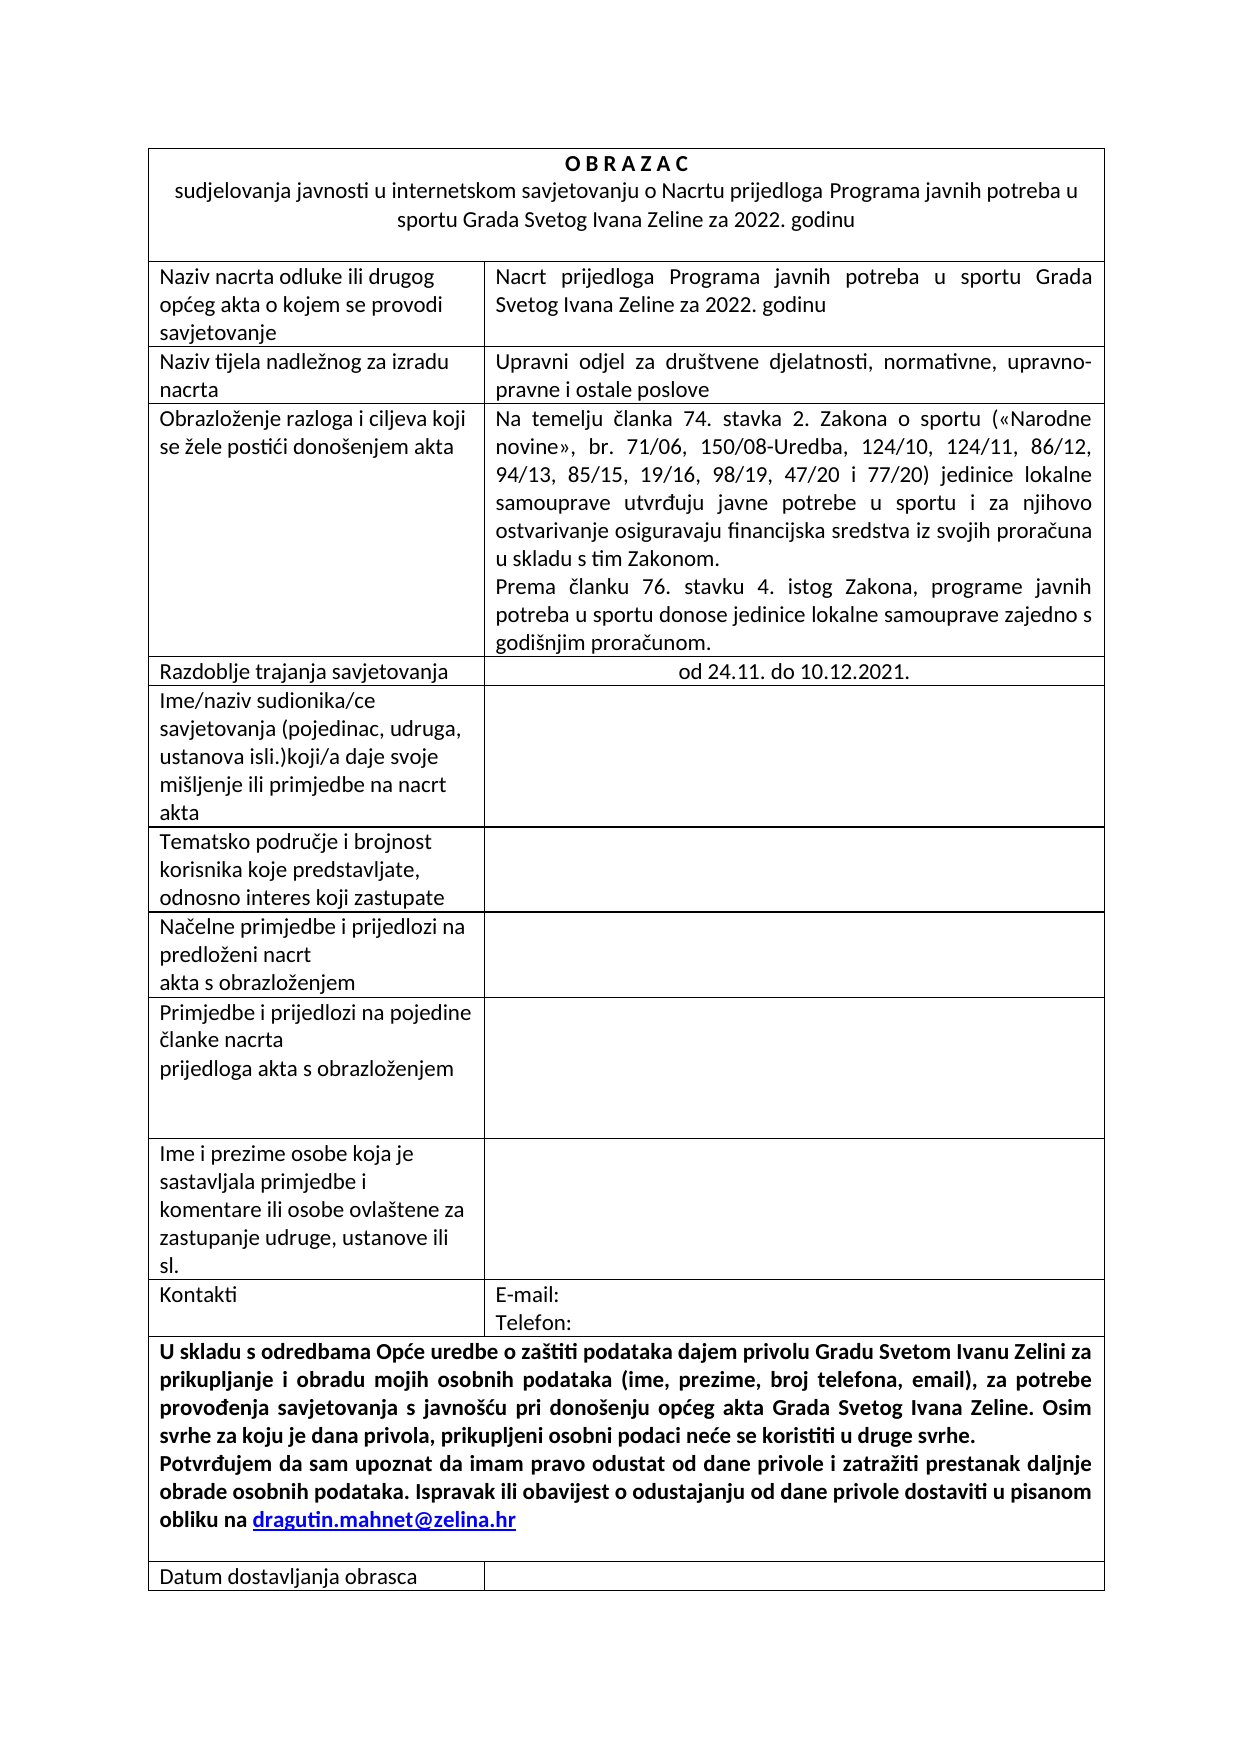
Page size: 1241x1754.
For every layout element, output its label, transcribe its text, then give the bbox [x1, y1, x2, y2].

table_cell Primjedbe i prijedlozi na pojedine članke nacrta prijedloga akta s obrazloženjem [149, 998, 484, 1138]
table_cell Razdoblje trajanja savjetovanja [149, 657, 484, 685]
table_cell Naziv nacrta odluke ili drugog općeg akta o kojem se provodi savjetovanje [149, 262, 484, 346]
table_cell Datum dostavljanja obrasca [149, 1562, 484, 1590]
table_cell Na temelju članka 74. stavka 2. Zakona o sportu («Narodne novine», br. 71/06, 150/08-Uredba, 124/10, 124/11, 86/12, 94/13, 85/15, 19/16, 98/19, 47/20 i 77/20) jedinice lokalne samouprave utvrđuju javne potrebe u sportu i za njihovo ostvarivanje osiguravaju financijska sredstva iz svojih proračuna u skladu s tim Zakonom. Prema članku 76. stavku 4. istog Zakona, programe javnih potreba u sportu donose jedinice lokalne samouprave zajedno s godišnjim proračunom. [485, 404, 1104, 656]
table_cell Tematsko područje i brojnost korisnika koje predstavljate, odnosno interes koji zastupate [149, 828, 484, 911]
table_cell [485, 1562, 1104, 1590]
table_cell [485, 686, 1104, 826]
table_cell Obrazloženje razloga i ciljeva koji se žele postići donošenjem akta [149, 404, 484, 656]
table_cell Ime/naziv sudionika/ce savjetovanja (pojedinac, udruga, ustanova isli.)koji/a daje svoje mišljenje ili primjedbe na nacrt akta [149, 686, 484, 826]
table_header O B R A Z A C sudjelovanja javnosti u internetskom savjetovanju o Nacrtu prijedloga Programa javnih potreba u sportu Grada Svetog Ivana Zeline za 2022. godinu [149, 149, 1104, 261]
table_cell Ime i prezime osobe koja je sastavljala primjedbe i komentare ili osobe ovlaštene za zastupanje udruge, ustanove ili sl. [149, 1139, 484, 1279]
table_cell od 24.11. do 10.12.2021. [485, 657, 1104, 685]
table_cell Upravni odjel za društvene djelatnosti, normativne, upravno-pravne i ostale poslove [485, 347, 1104, 403]
table_cell [485, 828, 1104, 911]
table_cell U skladu s odredbama Opće uredbe o zaštiti podataka dajem privolu Gradu Svetom Ivanu Zelini za prikupljanje i obradu mojih osobnih podataka (ime, prezime, broj telefona, email), za potrebe provođenja savjetovanja s javnošću pri donošenju općeg akta Grada Svetog Ivana Zeline. Osim svrhe za koju je dana privola, prikupljeni osobni podaci neće se koristiti u druge svrhe. Potvrđujem da sam upoznat da imam pravo odustat od dane privole i zatražiti prestanak daljnje obrade osobnih podataka. Ispravak ili obavijest o odustajanju od dane privole dostaviti u pisanom obliku na dragutin.mahnet@zelina.hr [149, 1337, 1104, 1561]
table_cell Naziv tijela nadležnog za izradu nacrta [149, 347, 484, 403]
table_cell [485, 913, 1104, 997]
table_cell E-mail: Telefon: [485, 1280, 1104, 1336]
table_cell Kontakti [149, 1280, 484, 1336]
table_cell Načelne primjedbe i prijedlozi na predloženi nacrt akta s obrazloženjem [149, 913, 484, 997]
table_cell [485, 1139, 1104, 1279]
table_cell Nacrt prijedloga Programa javnih potreba u sportu Grada Svetog Ivana Zeline za 2022. godinu [485, 262, 1104, 346]
table_cell [485, 998, 1104, 1138]
